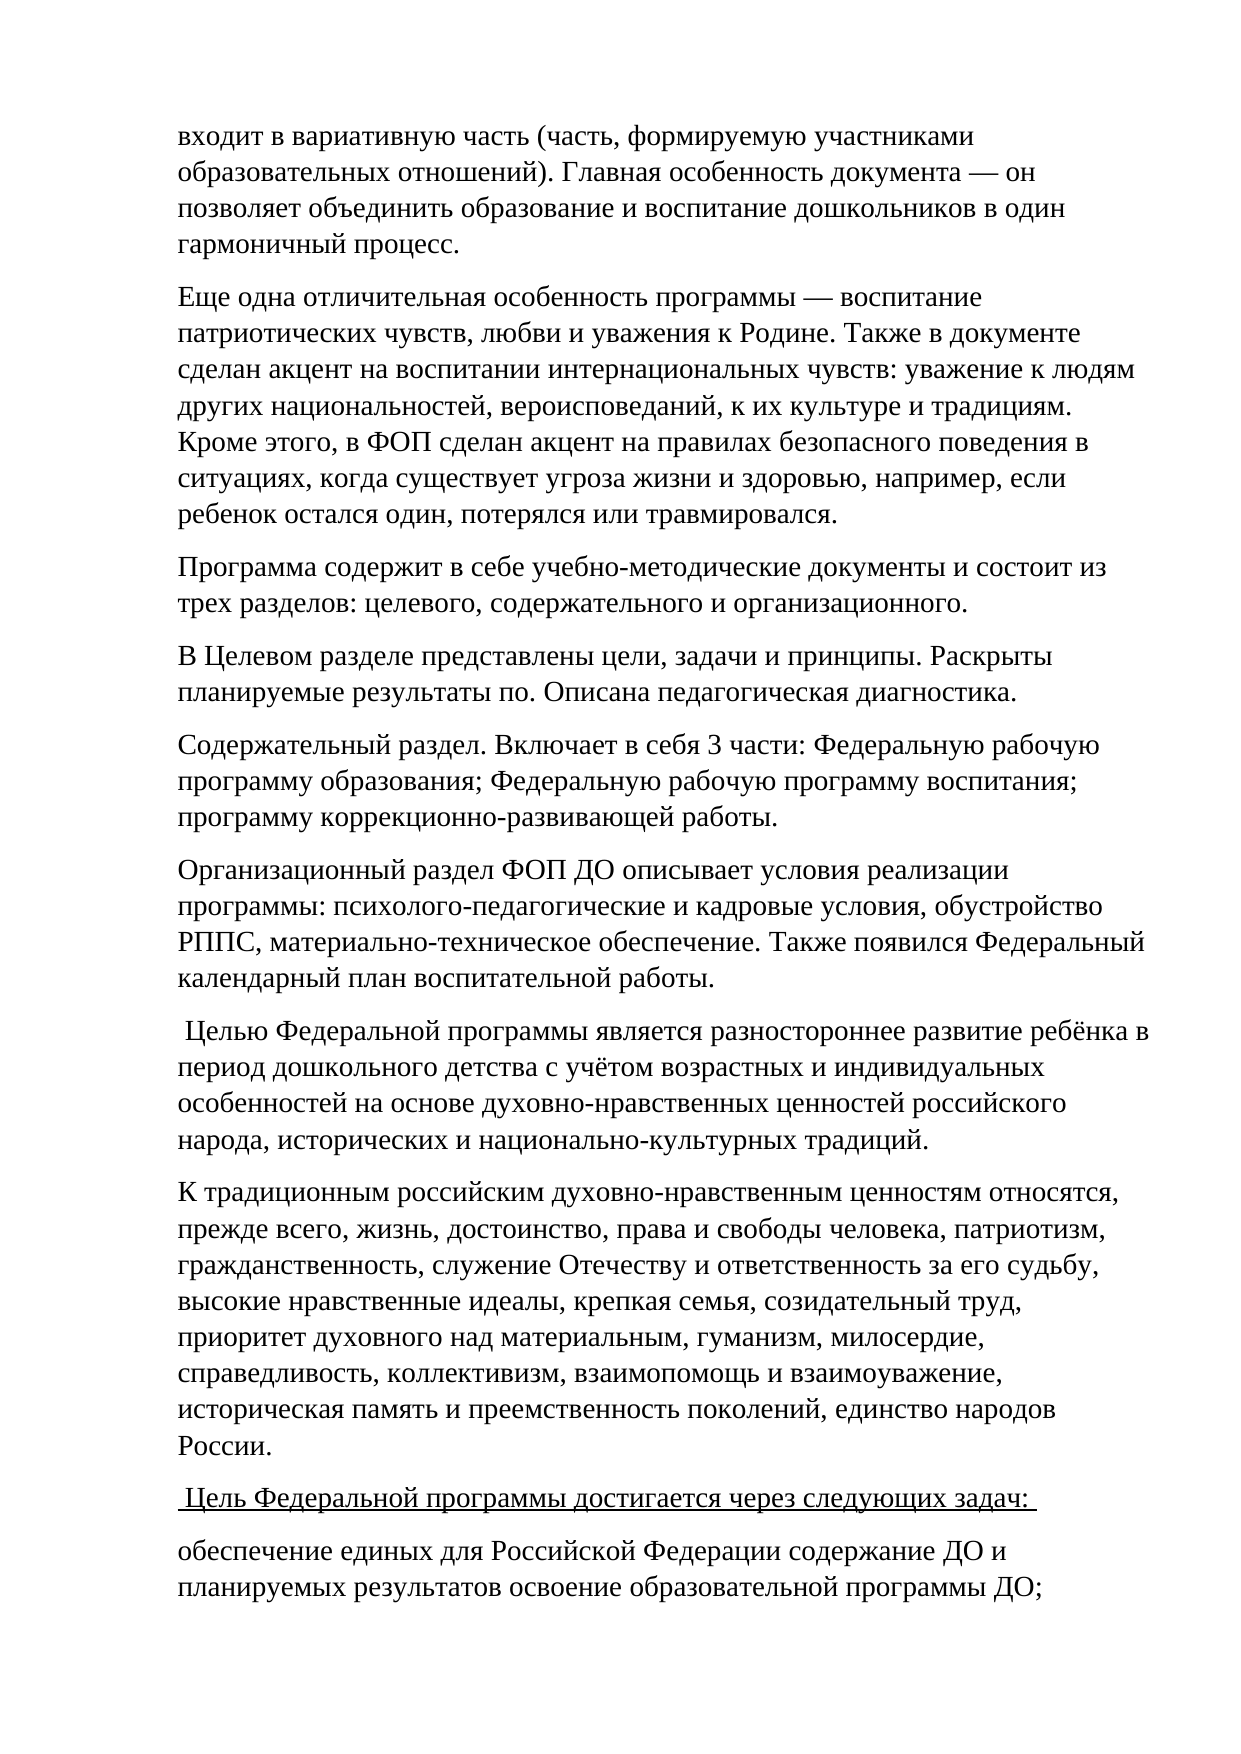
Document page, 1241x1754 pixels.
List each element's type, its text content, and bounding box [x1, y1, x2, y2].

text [177, 118, 1152, 260]
text Целью Федеральной программы является разностороннее развитие ребёнка в период дошкольного детства с учётом возрастных и индивидуальных особенностей на основе духовно-нравственных ценностей российского народа, исторических и национально-культурных традиций. [177, 1013, 1152, 1155]
text Организационный раздел ФОП ДО описывает условия реализации программы: психолого-педагогические и кадровые условия, обустройство РППС, материально-техническое обеспечение. Также появился Федеральный календарный план воспитательной работы. [177, 852, 1152, 994]
text Программа содержит в себе учебно-методические документы и состоит из трех разделов: целевого, содержательного и организационного. [177, 549, 1152, 619]
text обеспечение единых для Российской Федерации содержание ДО и планируемых результатов освоение образовательной программы ДО; [177, 1533, 1152, 1603]
text В Целевом разделе представлены цели, задачи и принципы. Раскрыты планируемые результаты по. Описана педагогическая диагностика. [177, 638, 1152, 708]
text Еще одна отличительная особенность программы — воспитание патриотических чувств, любви и уважения к Родине. Также в документе сделан акцент на воспитании интернациональных чувств: уважение к людям других национальностей, вероисповеданий, к их культуре и традициям. Кроме этого, в ФОП сделан акцент на правилах безопасного поведения в ситуациях, когда существует угроза жизни и здоровью, например, если ребенок остался один, потерялся или травмировался. [177, 279, 1152, 530]
text К традиционным российским духовно-нравственным ценностям относятся, прежде всего, жизнь, достоинство, права и свободы человека, патриотизм, гражданственность, служение Отечеству и ответственность за его судьбу, высокие нравственные идеалы, крепкая семья, созидательный труд, приоритет духовного над материальным, гуманизм, милосердие, справедливость, коллективизм, взаимопомощь и взаимоуважение, историческая память и преемственность поколений, единство народов России. [177, 1174, 1152, 1461]
text Цель Федеральной программы достигается через следующих задач: [177, 1480, 1152, 1514]
text Содержательный раздел. Включает в себя 3 части: Федеральную рабочую программу образования; Федеральную рабочую программу воспитания; программу коррекционно-развивающей работы. [177, 727, 1152, 833]
